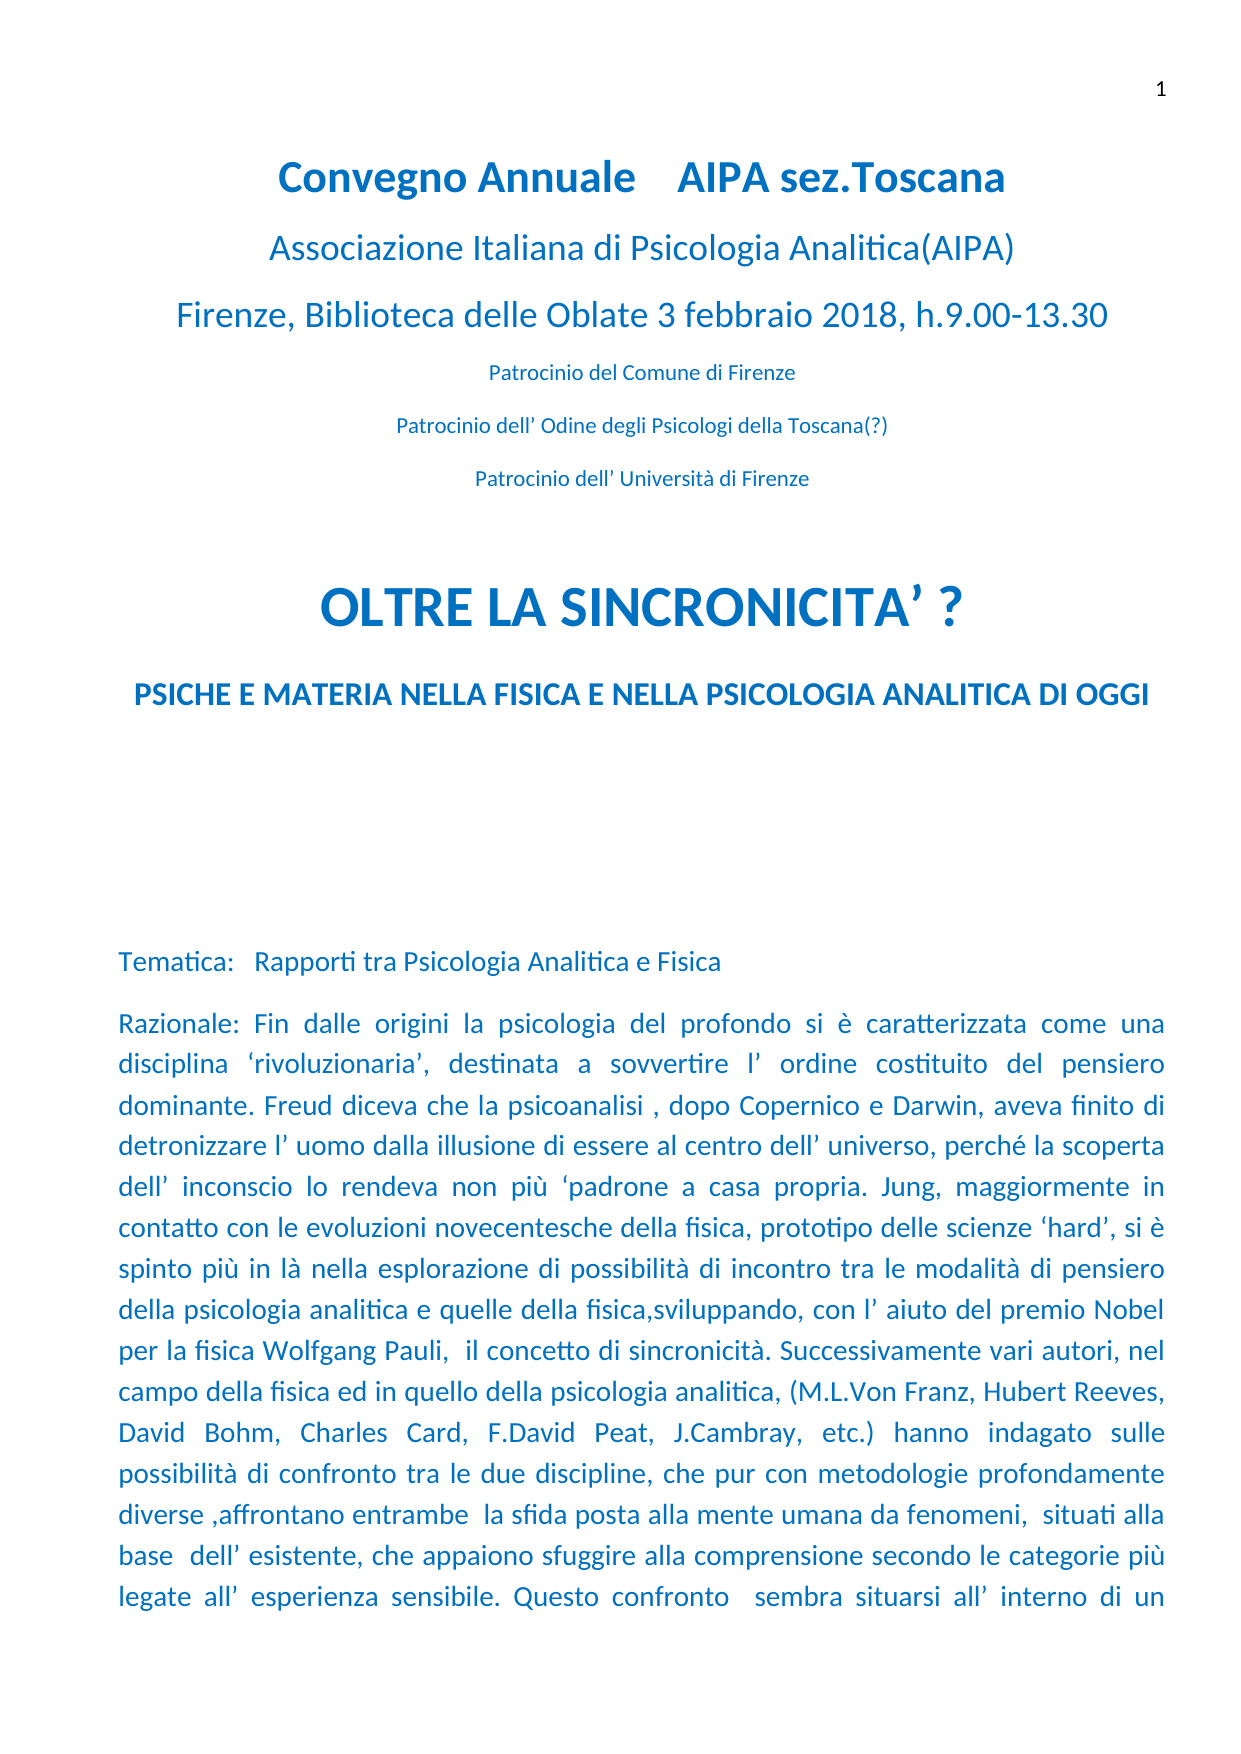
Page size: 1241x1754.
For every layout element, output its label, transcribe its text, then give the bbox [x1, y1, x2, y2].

text Associazione Italiana di Psicologia Analitica(AIPA) [118, 224, 1167, 270]
text Patrocinio dell’ Università di Firenze [118, 464, 1167, 492]
text Tematica: Rapporti tra Psicologia Analitica e Fisica [118, 943, 1167, 978]
text Convegno Annuale AIPA sez.Toscana [118, 148, 1167, 203]
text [118, 1005, 1167, 1613]
text Firenze, Biblioteca delle Oblate 3 febbraio 2018, h.9.00-13.30 [118, 291, 1167, 337]
text PSICHE E MATERIA NELLA FISICA E NELLA PSICOLOGIA ANALITICA DI OGGI [118, 672, 1167, 713]
text Patrocinio del Comune di Firenze [118, 358, 1167, 386]
text OLTRE LA SINCRONICITA’ ? [118, 570, 1167, 641]
text Patrocinio dell’ Odine degli Psicologi della Toscana(?) [118, 411, 1167, 439]
